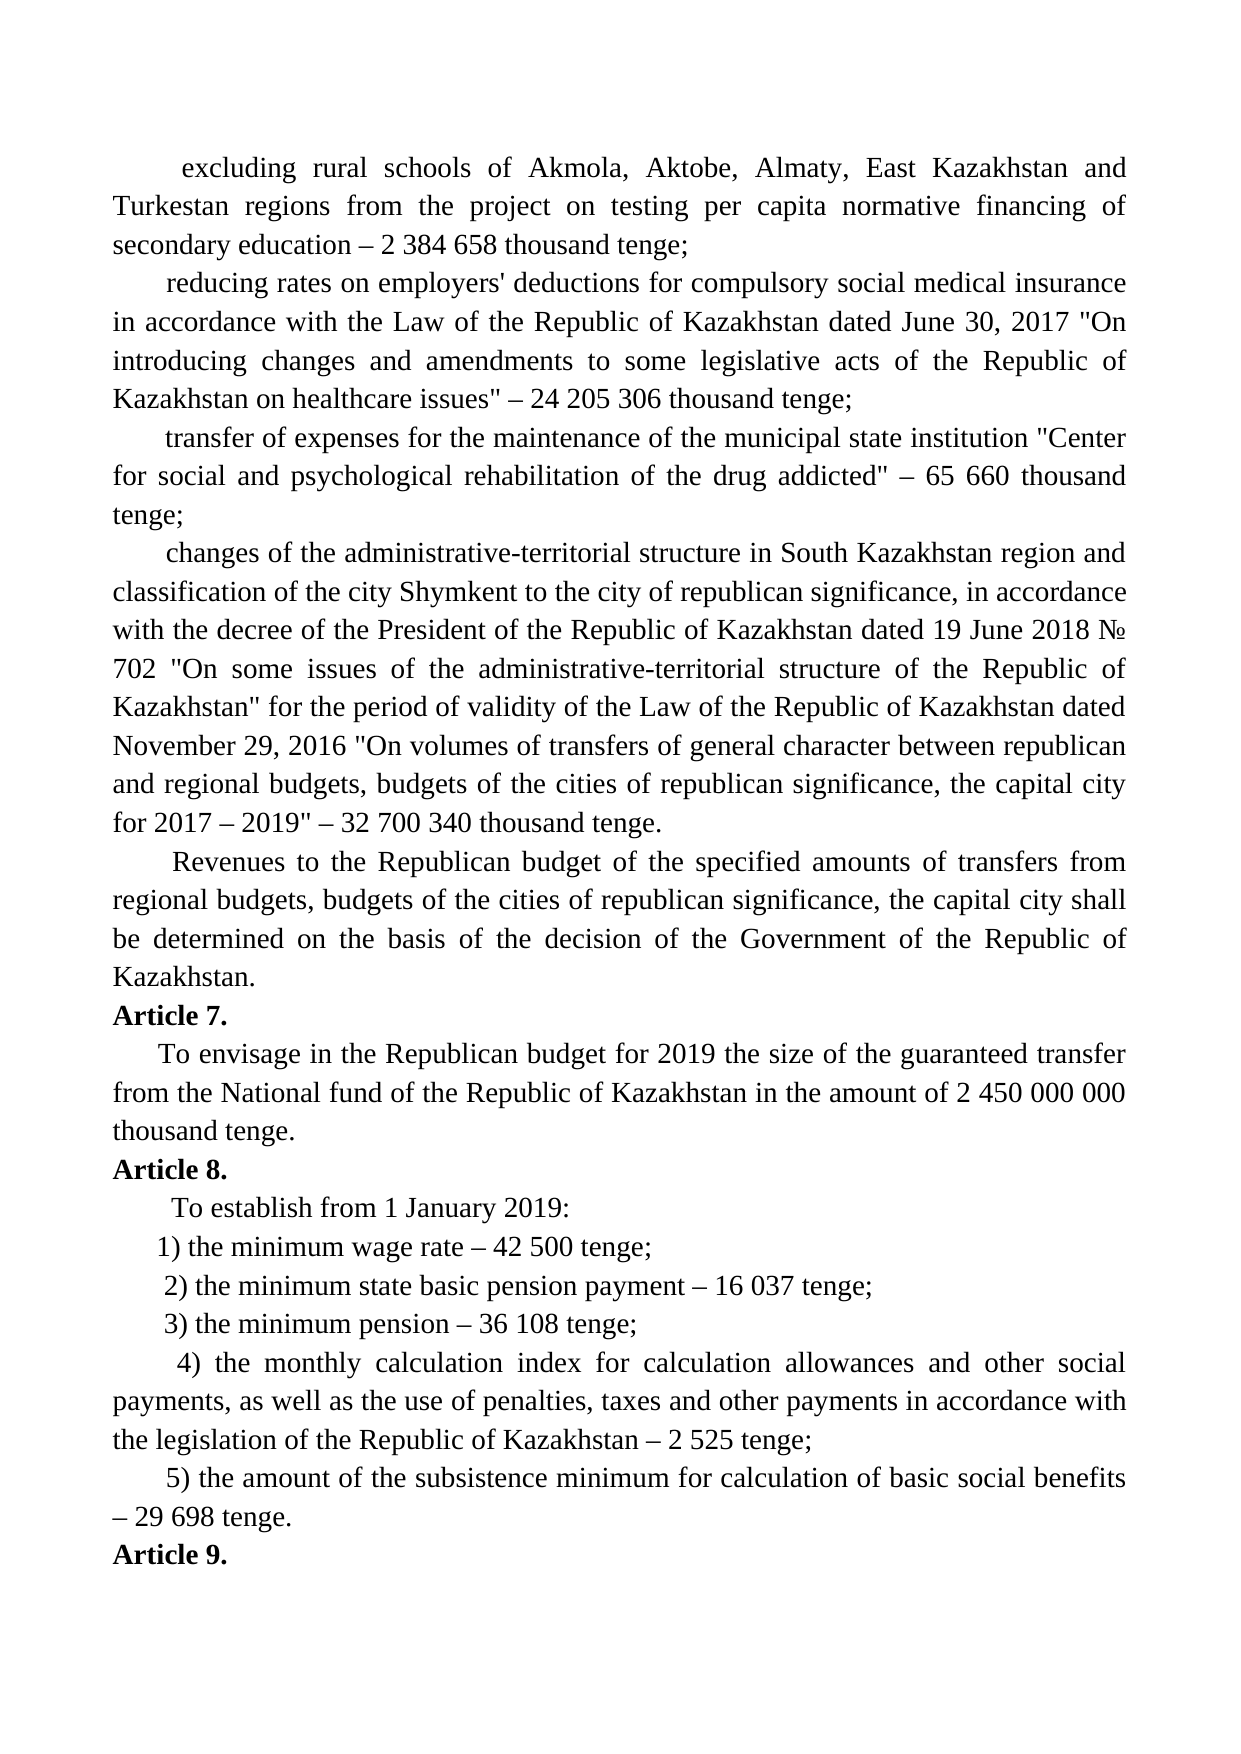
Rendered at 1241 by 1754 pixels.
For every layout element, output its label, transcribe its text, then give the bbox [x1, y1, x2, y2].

text 5) the amount of the subsistence minimum for calculation of basic social benefits – 29 698 tenge. [112, 1460, 1128, 1532]
text 3) the minimum pension – 36 108 tenge; [112, 1306, 1128, 1340]
text 2) the minimum state basic pension payment – 16 037 tenge; [112, 1268, 1128, 1301]
text 1) the minimum wage rate – 42 500 tenge; [112, 1229, 1128, 1263]
text Article 8. [112, 1152, 1128, 1186]
text excluding rural schools of Akmola, Aktobe, Almaty, East Kazakhstan and Turkestan regions from the project on testing per capita normative financing of secondary education – 2 384 658 thousand tenge; [112, 150, 1128, 261]
text transfer of expenses for the maintenance of the municipal state institution "Center for social and psychological rehabilitation of the drug addicted" – 65 660 thousand tenge; [112, 420, 1128, 530]
text 4) the monthly calculation index for calculation allowances and other social payments, as well as the use of penalties, taxes and other payments in accordance with the legislation of the Republic of Kazakhstan – 2 525 tenge; [112, 1345, 1128, 1455]
text reducing rates on employers' deductions for compulsory social medical insurance in accordance with the Law of the Republic of Kazakhstan dated June 30, 2017 "On introducing changes and amendments to some legislative acts of the Republic of Kazakhstan on healthcare issues" – 24 205 306 thousand tenge; [112, 266, 1128, 415]
text Revenues to the Republican budget of the specified amounts of transfers from regional budgets, budgets of the cities of republican significance, the capital city shall be determined on the basis of the decision of the Government of the Republic of Kazakhstan. [112, 844, 1128, 993]
text Article 7. [112, 998, 1128, 1031]
text Article 9. [112, 1537, 1128, 1571]
text To establish from 1 January 2019: [112, 1191, 1128, 1224]
text To envisage in the Republican budget for 2019 the size of the guaranteed transfer from the National fund of the Republic of Kazakhstan in the amount of 2 450 000 000 thousand tenge. [112, 1036, 1128, 1147]
text changes of the administrative-territorial structure in South Kazakhstan region and classification of the city Shymkent to the city of republican significance, in accordance with the decree of the President of the Republic of Kazakhstan dated 19 June 2018 № 702 "On some issues of the administrative-territorial structure of the Republic of Kazakhstan" for the period of validity of the Law of the Republic of Kazakhstan dated November 29, 2016 "On volumes of transfers of general character between republican and regional budgets, budgets of the cities of republican significance, the capital city for 2017 – 2019" – 32 700 340 thousand tenge. [112, 535, 1128, 839]
